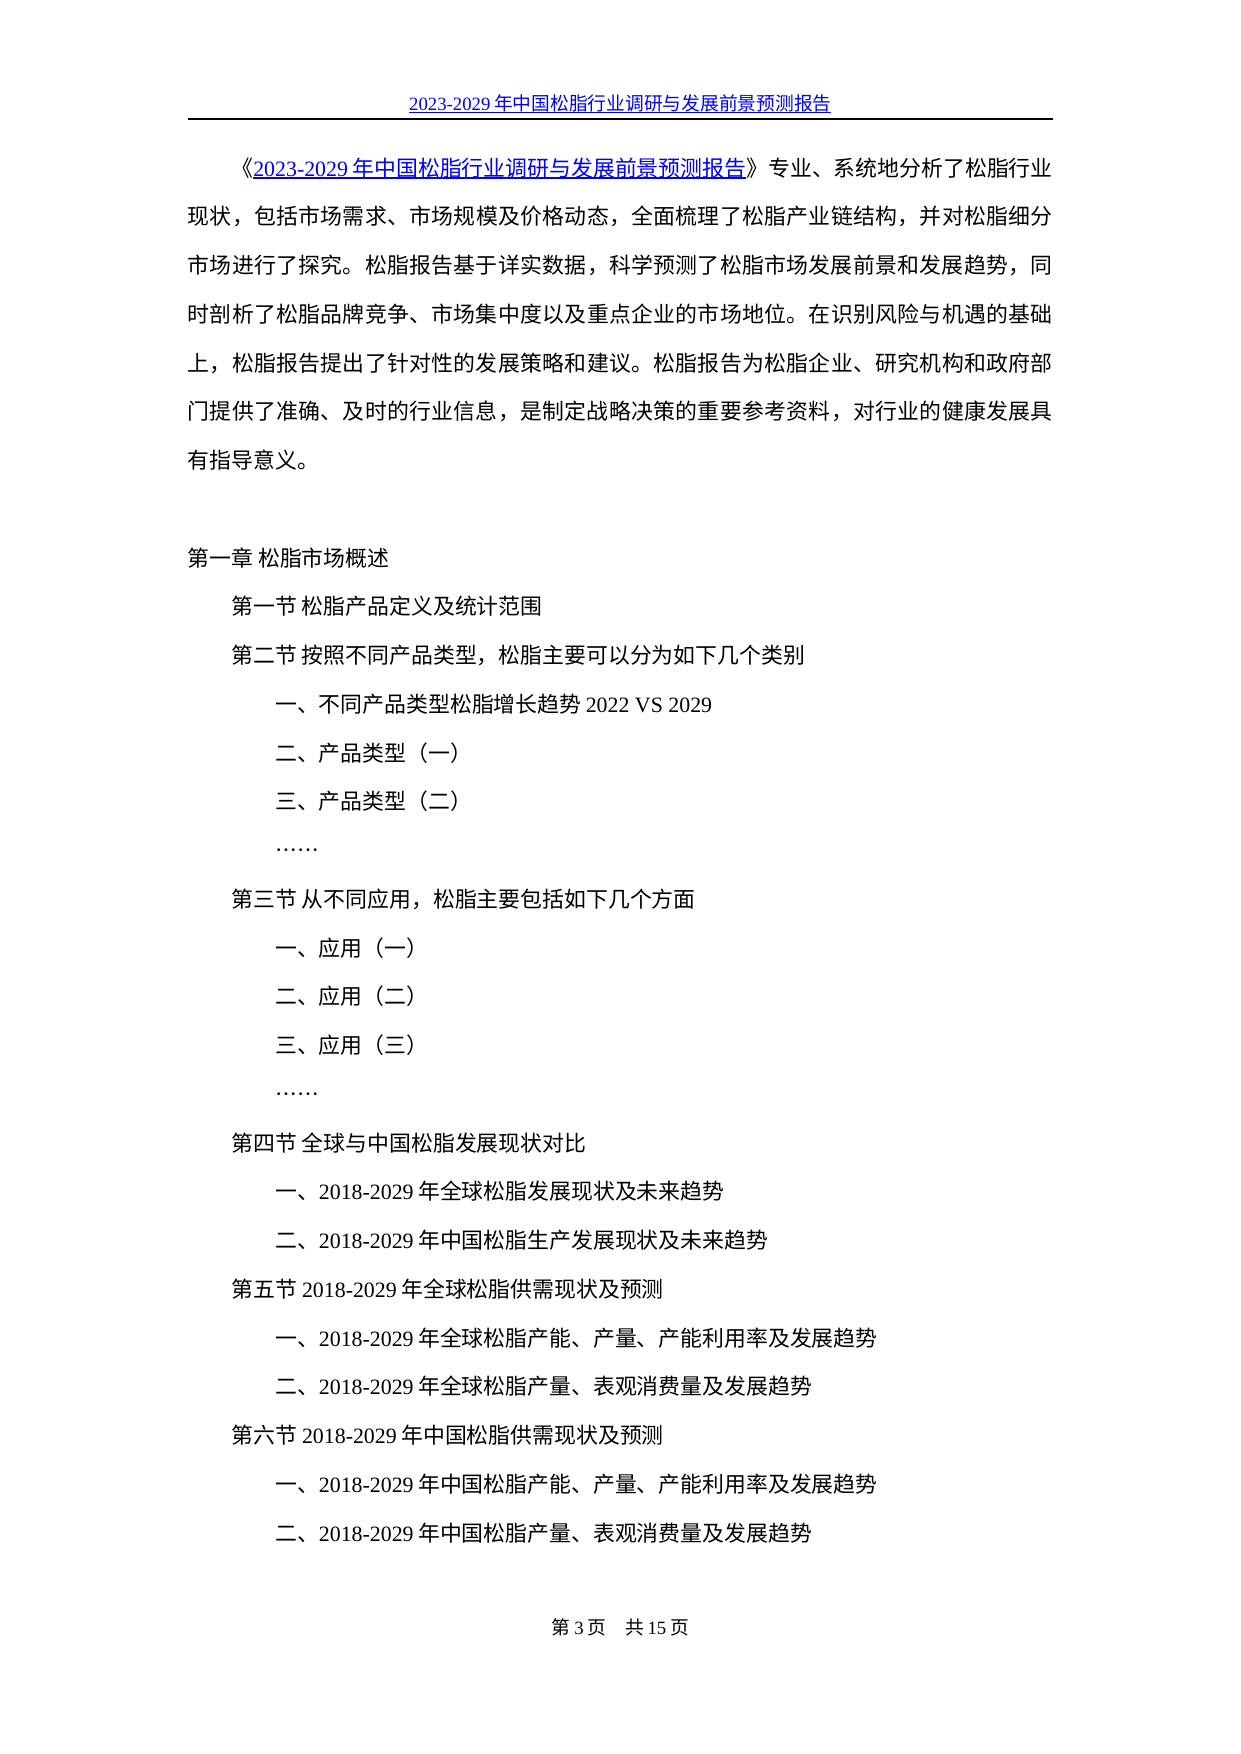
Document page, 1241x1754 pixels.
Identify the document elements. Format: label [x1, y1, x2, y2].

text [187, 150, 1053, 1548]
